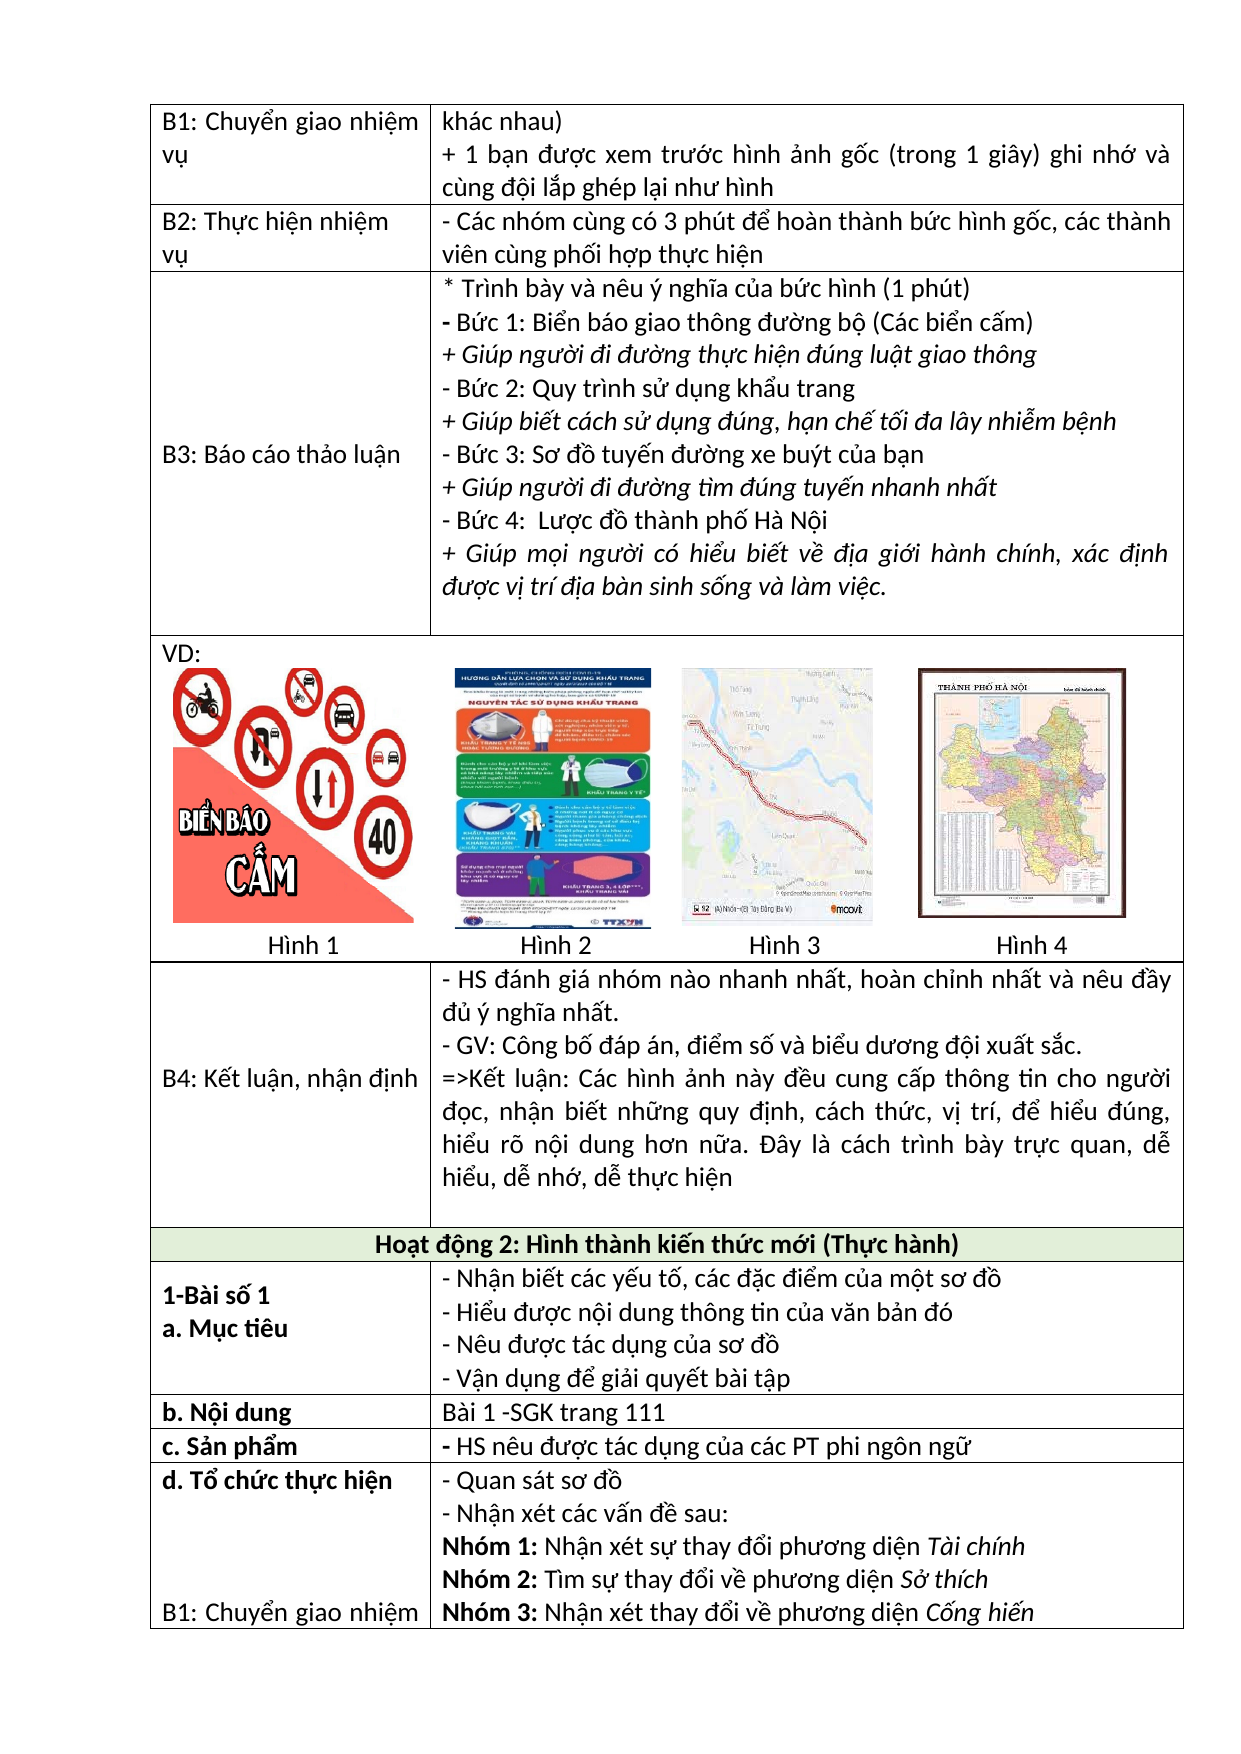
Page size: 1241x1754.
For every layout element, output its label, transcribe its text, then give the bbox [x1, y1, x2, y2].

picture [454, 668, 652, 929]
picture [918, 668, 1127, 918]
table_cell b. Nội dung [151, 1395, 430, 1428]
table_cell Bài 1 -SGK trang 111 [431, 1395, 1183, 1428]
table_cell B3: Báo cáo thảo luận [151, 272, 430, 635]
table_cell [431, 1463, 1183, 1628]
table_cell * Trình bày và nêu ý nghĩa của bức hình (1 phút) - Bức 1: Biển báo giao thông đường bộ (Các biển cấm) + Giúp người đi đường thực hiện đúng luật giao thông - Bức 2: Quy trình sử dụng khẩu trang + Giúp biết cách sử dụng đúng, hạn chế tối đa lây nhiễm bệnh - Bức 3: Sơ đồ tuyến đường xe buýt của bạn + Giúp người đi đường tìm đúng tuyến nhanh nhất - Bức 4: Lược đồ thành phố Hà Nội + Giúp mọi người có hiểu biết về địa giới hành chính, xác định được vị trí địa bàn sinh sống và làm việc. [431, 272, 1183, 635]
table_cell c. Sản phẩm [151, 1429, 430, 1462]
table_cell VD: [151, 636, 1183, 961]
table_cell - HS nêu được tác dụng của các PT phi ngôn ngữ [431, 1429, 1183, 1462]
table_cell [431, 105, 1183, 203]
table_cell - Các nhóm cùng có 3 phút để hoàn thành bức hình gốc, các thành viên cùng phối hợp thực hiện [431, 205, 1183, 271]
table_cell Hoạt động 2: Hình thành kiến thức mới (Thực hành) [151, 1228, 1183, 1261]
picture [681, 668, 873, 926]
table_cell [151, 105, 430, 203]
table_cell B4: Kết luận, nhận định [151, 963, 430, 1227]
table_cell 1-Bài số 1 a. Mục tiêu [151, 1262, 430, 1394]
table_cell - HS đánh giá nhóm nào nhanh nhất, hoàn chỉnh nhất và nêu đầy đủ ý nghĩa nhất. - GV: Công bố đáp án, điểm số và biểu dương đội xuất sắc. =>Kết luận: Các hình ảnh này đều cung cấp thông tin cho người đọc, nhận biết những quy định, cách thức, vị trí, để hiểu đúng, hiểu rõ nội dung hơn nữa. Đây là cách trình bày trực quan, dễ hiểu, dễ nhớ, dễ thực hiện [431, 963, 1183, 1227]
picture [173, 668, 414, 923]
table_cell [151, 1463, 430, 1628]
table_cell - Nhận biết các yếu tố, các đặc điểm của một sơ đồ - Hiểu được nội dung thông tin của văn bản đó - Nêu được tác dụng của sơ đồ - Vận dụng để giải quyết bài tập [431, 1262, 1183, 1394]
table_cell B2: Thực hiện nhiệm vụ [151, 205, 430, 271]
